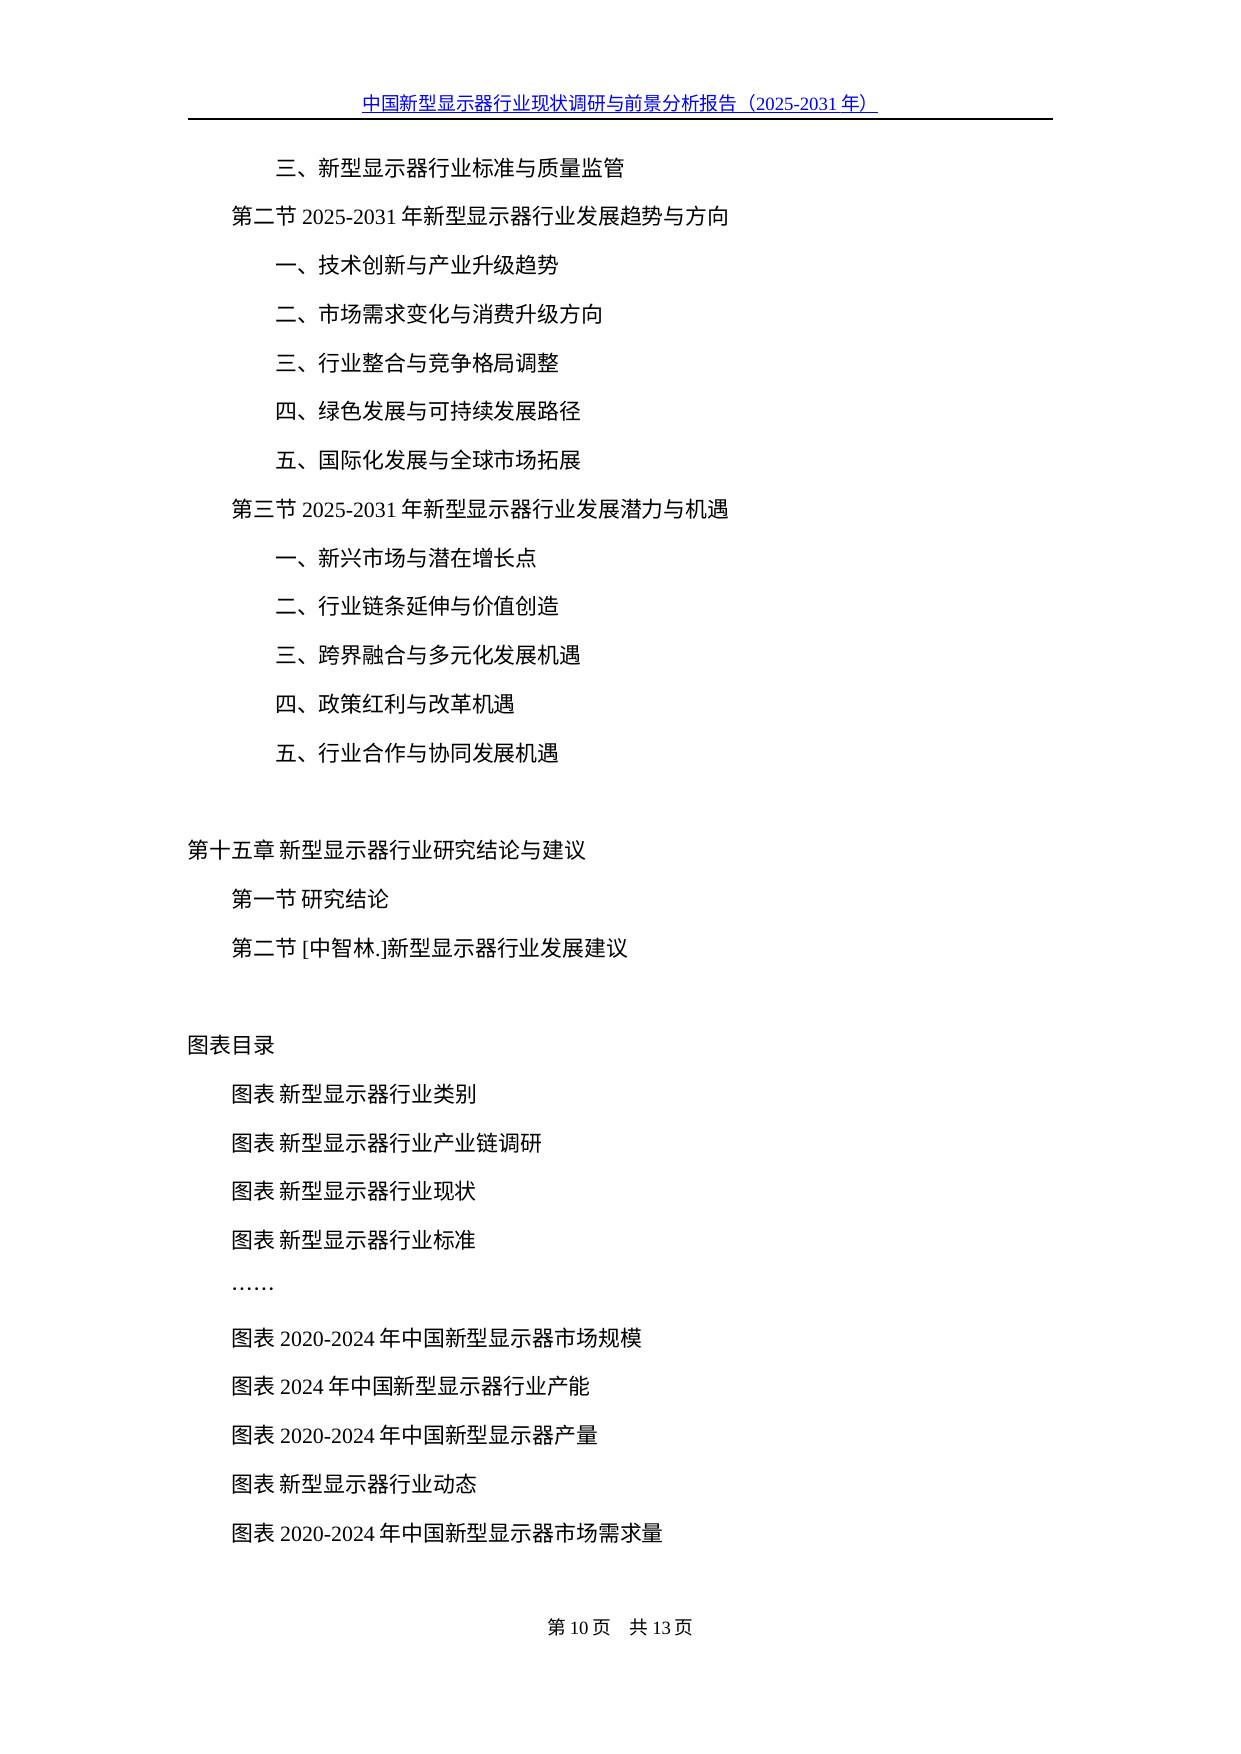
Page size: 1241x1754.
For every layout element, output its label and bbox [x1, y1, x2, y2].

text [187, 150, 1053, 1548]
